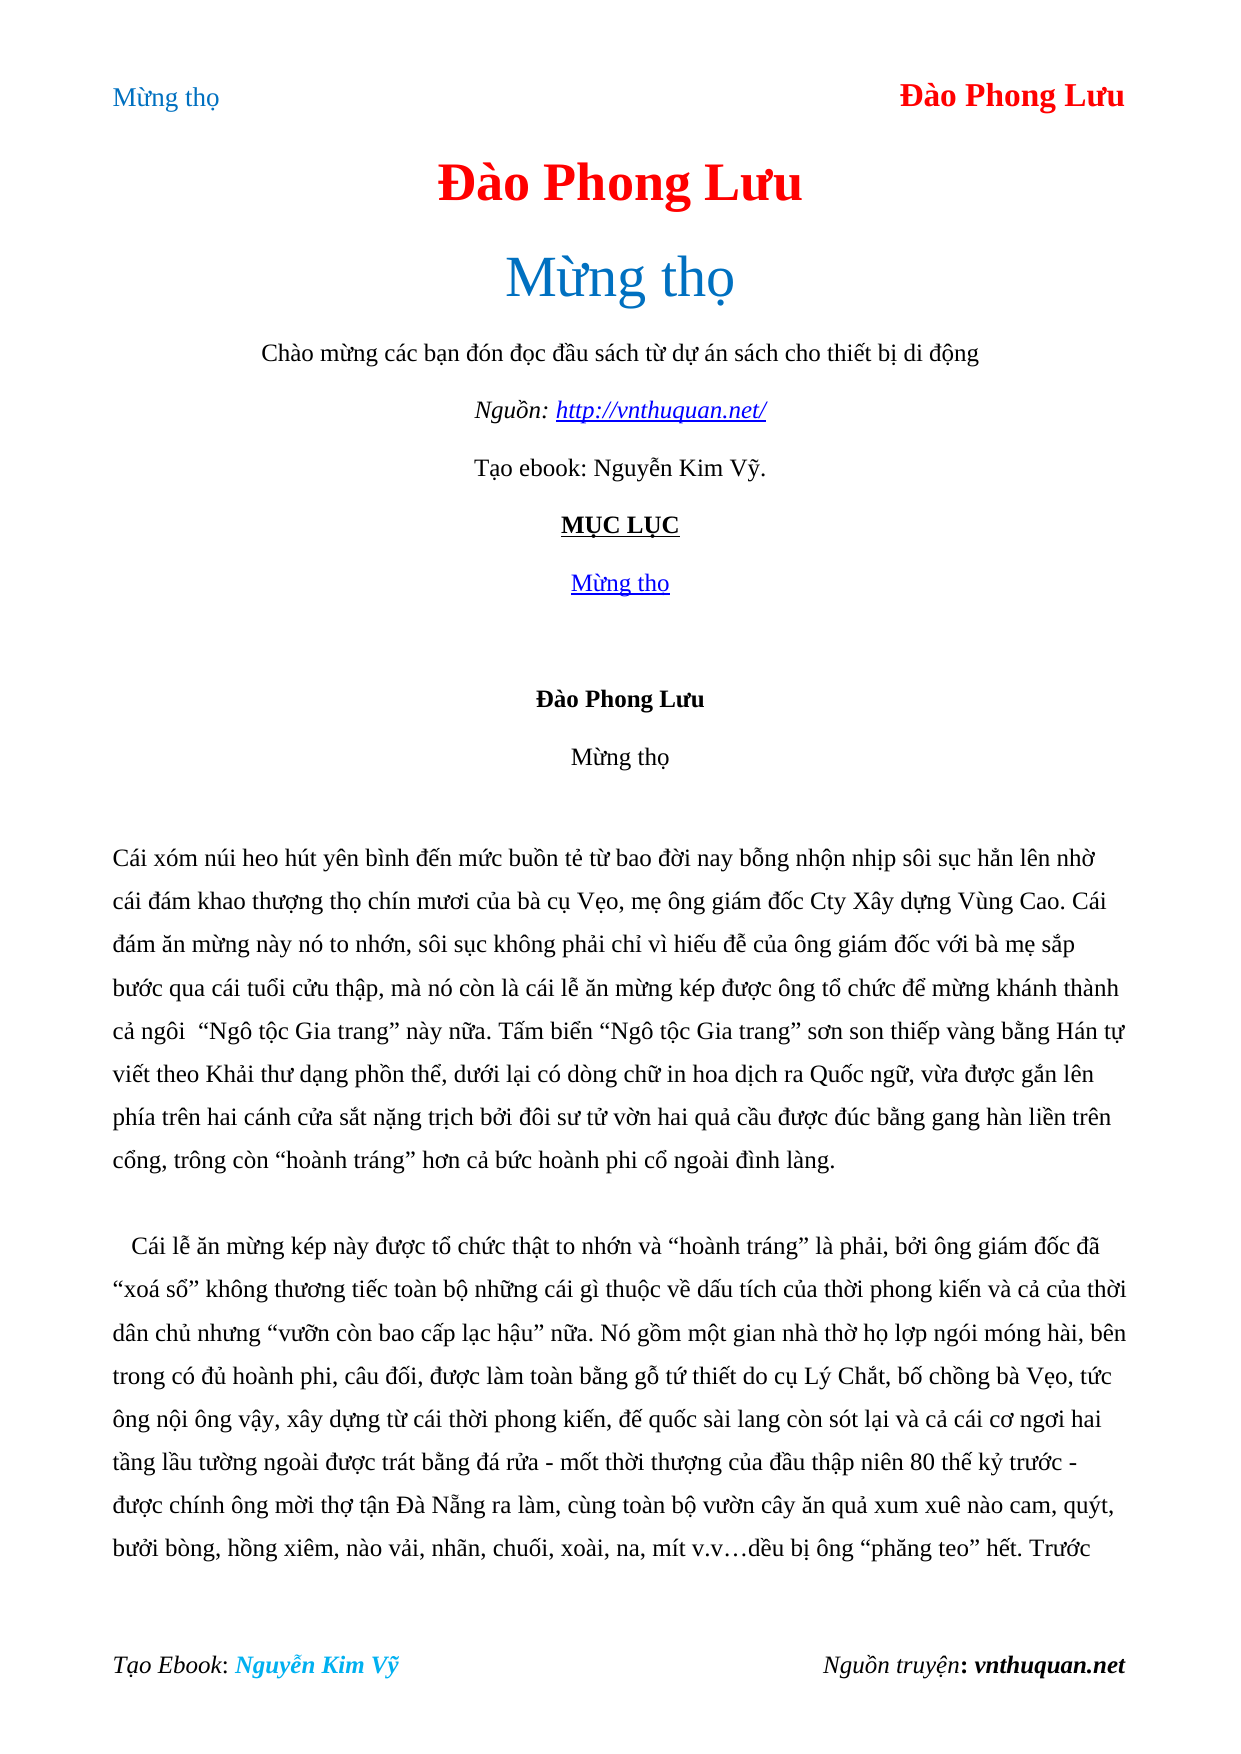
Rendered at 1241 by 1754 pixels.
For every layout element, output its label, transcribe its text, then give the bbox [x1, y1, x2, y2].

text Mừng thọ [112, 742, 1128, 771]
text Chào mừng các bạn đón đọc đầu sách từ dự án sách cho thiết bị di động Nguồn: http://vnthuquan.net/ Tạo ebook: Nguyễn Kim Vỹ. [112, 338, 1128, 481]
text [112, 800, 1128, 1562]
text MỤC LỤC [112, 511, 1128, 539]
text Đào Phong Lưu [112, 684, 1128, 713]
text Đào Phong Lưu [112, 150, 1128, 212]
text Mừng thọ [112, 241, 1128, 308]
text Mừng thọ [112, 568, 1128, 597]
